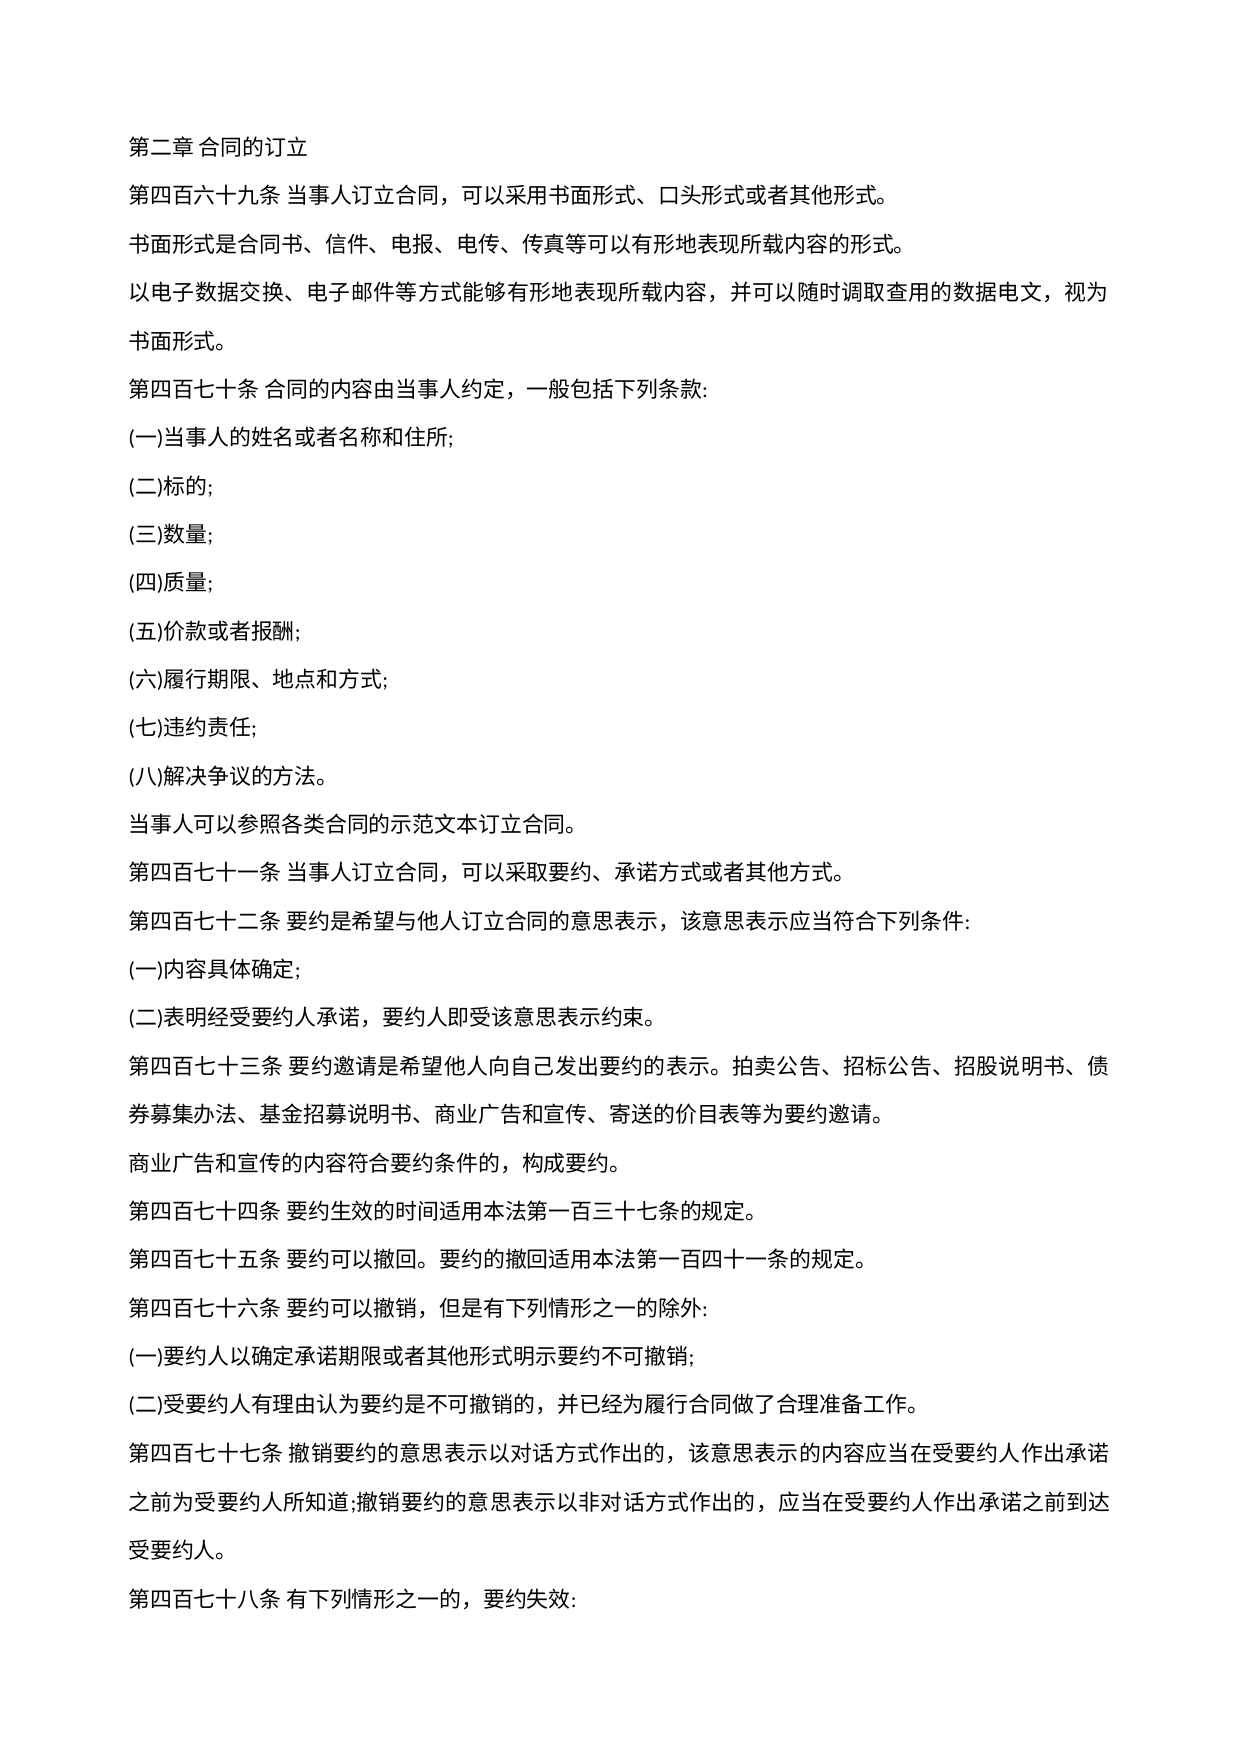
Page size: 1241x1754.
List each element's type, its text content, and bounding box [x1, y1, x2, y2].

text 第四百七十六条 要约可以撤销，但是有下列情形之一的除外: [128, 1290, 1112, 1323]
text (七)违约责任; [128, 710, 1112, 742]
text 以电子数据交换、电子邮件等方式能够有形地表现所载内容，并可以随时调取查用的数据电文，视为书面形式。 [128, 274, 1112, 356]
text (二)表明经受要约人承诺，要约人即受该意思表示约束。 [128, 1000, 1112, 1032]
text 第四百七十八条 有下列情形之一的，要约失效: [128, 1581, 1112, 1614]
text 第二章 合同的订立 [128, 129, 1112, 162]
text (五)价款或者报酬; [128, 613, 1112, 646]
text (六)履行期限、地点和方式; [128, 662, 1112, 694]
text (一)要约人以确定承诺期限或者其他形式明示要约不可撤销; [128, 1339, 1112, 1371]
text 书面形式是合同书、信件、电报、电传、传真等可以有形地表现所载内容的形式。 [128, 226, 1112, 259]
text 第四百七十七条 撤销要约的意思表示以对话方式作出的，该意思表示的内容应当在受要约人作出承诺之前为受要约人所知道;撤销要约的意思表示以非对话方式作出的，应当在受要约人作出承诺之前到达受要约人。 [128, 1435, 1112, 1565]
text 第四百七十条 合同的内容由当事人约定，一般包括下列条款: [128, 372, 1112, 404]
text 第四百七十二条 要约是希望与他人订立合同的意思表示，该意思表示应当符合下列条件: [128, 903, 1112, 936]
text 第四百七十五条 要约可以撤回。要约的撤回适用本法第一百四十一条的规定。 [128, 1242, 1112, 1274]
text (一)内容具体确定; [128, 952, 1112, 984]
text (二)标的; [128, 468, 1112, 501]
text 第四百七十三条 要约邀请是希望他人向自己发出要约的表示。拍卖公告、招标公告、招股说明书、债券募集办法、基金招募说明书、商业广告和宣传、寄送的价目表等为要约邀请。 [128, 1048, 1112, 1129]
text (八)解决争议的方法。 [128, 758, 1112, 791]
text (二)受要约人有理由认为要约是不可撤销的，并已经为履行合同做了合理准备工作。 [128, 1387, 1112, 1419]
text 当事人可以参照各类合同的示范文本订立合同。 [128, 807, 1112, 839]
text 第四百六十九条 当事人订立合同，可以采用书面形式、口头形式或者其他形式。 [128, 178, 1112, 210]
text 商业广告和宣传的内容符合要约条件的，构成要约。 [128, 1145, 1112, 1178]
text (一)当事人的姓名或者名称和住所; [128, 420, 1112, 452]
text 第四百七十四条 要约生效的时间适用本法第一百三十七条的规定。 [128, 1194, 1112, 1226]
text (三)数量; [128, 517, 1112, 549]
text (四)质量; [128, 565, 1112, 597]
text 第四百七十一条 当事人订立合同，可以采取要约、承诺方式或者其他方式。 [128, 855, 1112, 887]
